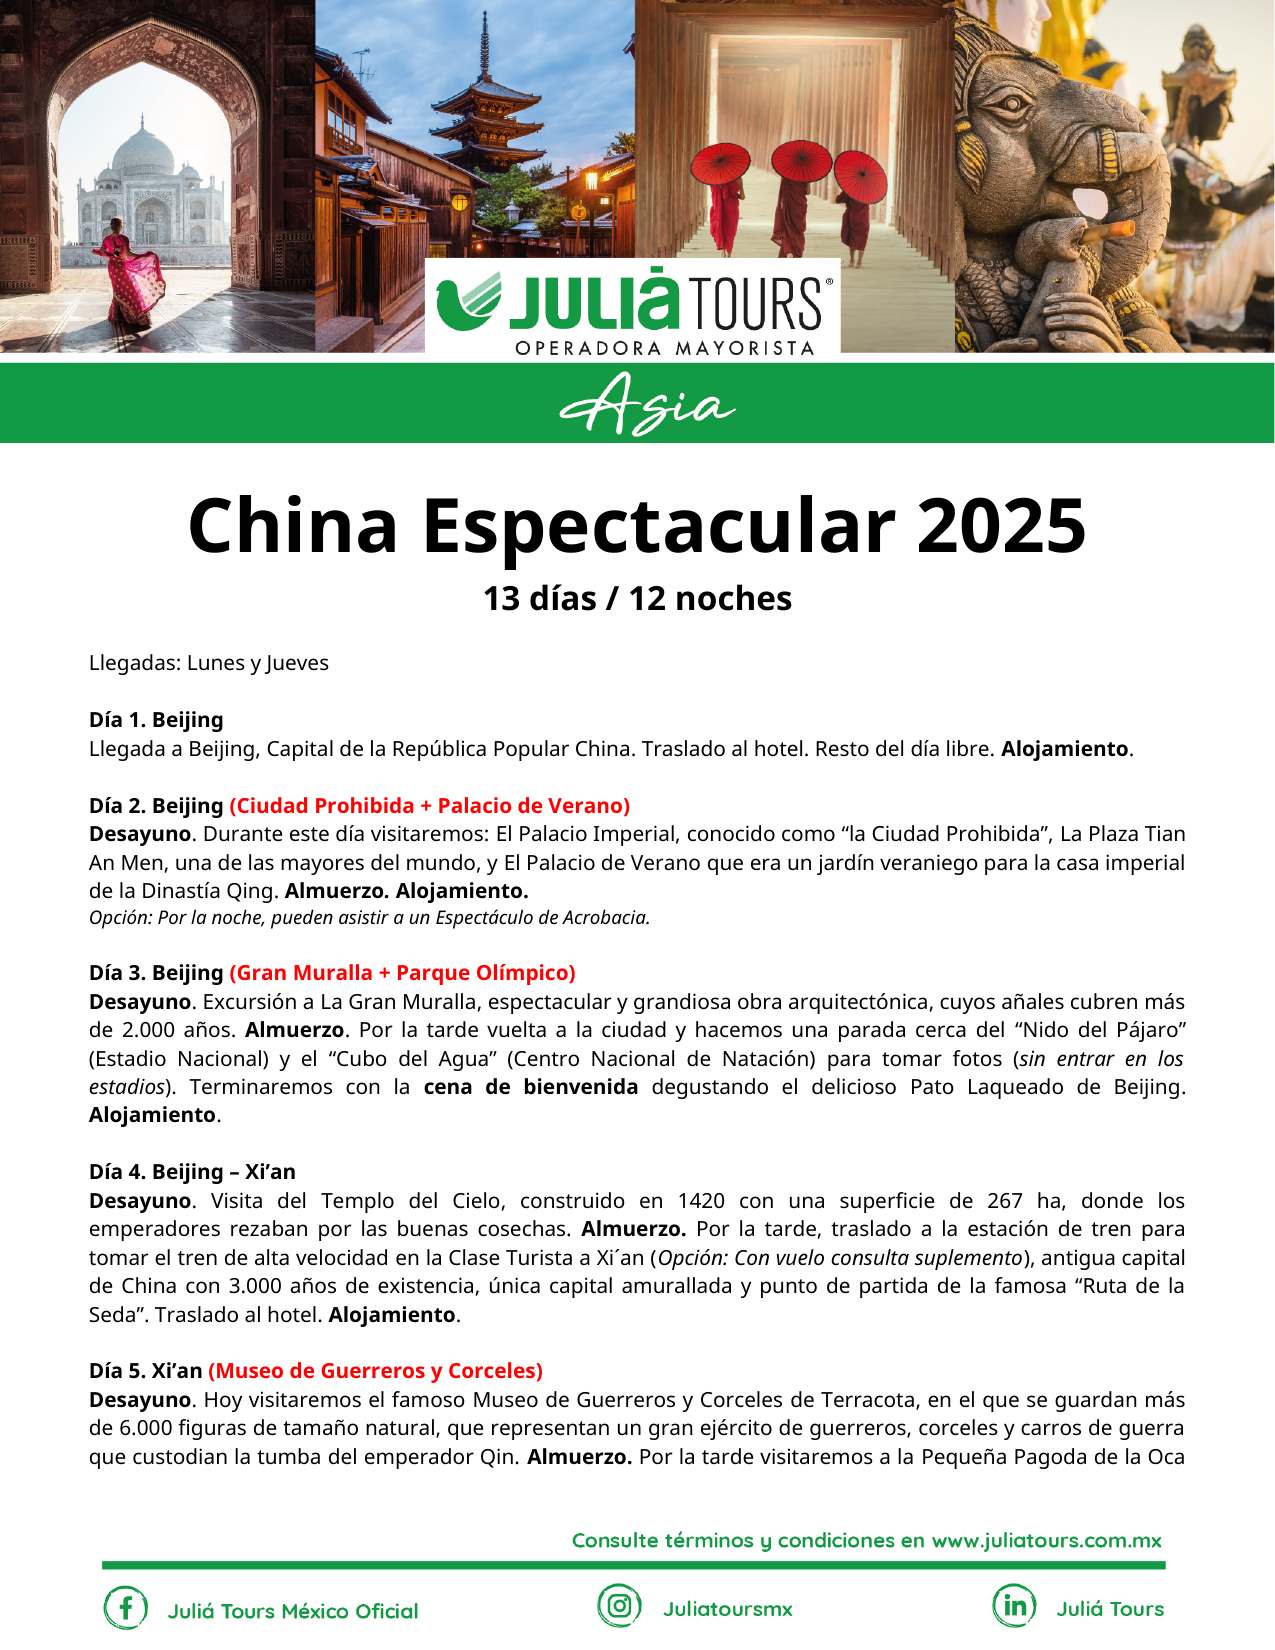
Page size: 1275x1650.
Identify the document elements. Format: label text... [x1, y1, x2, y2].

text Día 4. Beijing – Xi’an [89, 1157, 1186, 1186]
text Llegada a Beijing, Capital de la República Popular China. Traslado al hotel. Resto del día libre. Alojamiento. [89, 734, 1186, 762]
text 13 días / 12 noches [89, 575, 1186, 620]
text China Espectacular 2025 [89, 472, 1186, 575]
text Desayuno. Visita del Templo del Cielo, construido en 1420 con una superficie de 267 ha, donde los emperadores rezaban por las buenas cosechas. Almuerzo. Por la tarde, traslado a la estación de tren para tomar el tren de alta velocidad en la Clase Turista a Xi´an (Opción: Con vuelo consulta suplemento), antigua capital de China con 3.000 años de existencia, única capital amurallada y punto de partida de la famosa “Ruta de la Seda”. Traslado al hotel. Alojamiento. [89, 1186, 1186, 1328]
text Día 2. Beijing (Ciudad Prohibida + Palacio de Verano) [89, 791, 1186, 819]
text Opción: Por la noche, pueden asistir a un Espectáculo de Acrobacia. [89, 904, 1186, 930]
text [89, 1385, 1186, 1470]
text Desayuno. Durante este día visitaremos: El Palacio Imperial, conocido como “la Ciudad Prohibida”, La Plaza Tian An Men, una de las mayores del mundo, y El Palacio de Verano que era un jardín veraniego para la casa imperial de la Dinastía Qing. Almuerzo. Alojamiento. [89, 819, 1186, 904]
picture [0, 0, 1275, 1650]
text Llegadas: Lunes y Jueves [89, 648, 1186, 677]
text Día 5. Xi’an (Museo de Guerreros y Corceles) [89, 1357, 1186, 1385]
text Desayuno. Excursión a La Gran Muralla, espectacular y grandiosa obra arquitectónica, cuyos añales cubren más de 2.000 años. Almuerzo. Por la tarde vuelta a la ciudad y hacemos una parada cerca del “Nido del Pájaro” (Estadio Nacional) y el “Cubo del Agua” (Centro Nacional de Natación) para tomar fotos (sin entrar en los estadios). Terminaremos con la cena de bienvenida degustando el delicioso Pato Laqueado de Beijing. Alojamiento. [89, 987, 1186, 1129]
text Día 1. Beijing [89, 705, 1186, 734]
text Día 3. Beijing (Gran Muralla + Parque Olímpico) [89, 958, 1186, 987]
